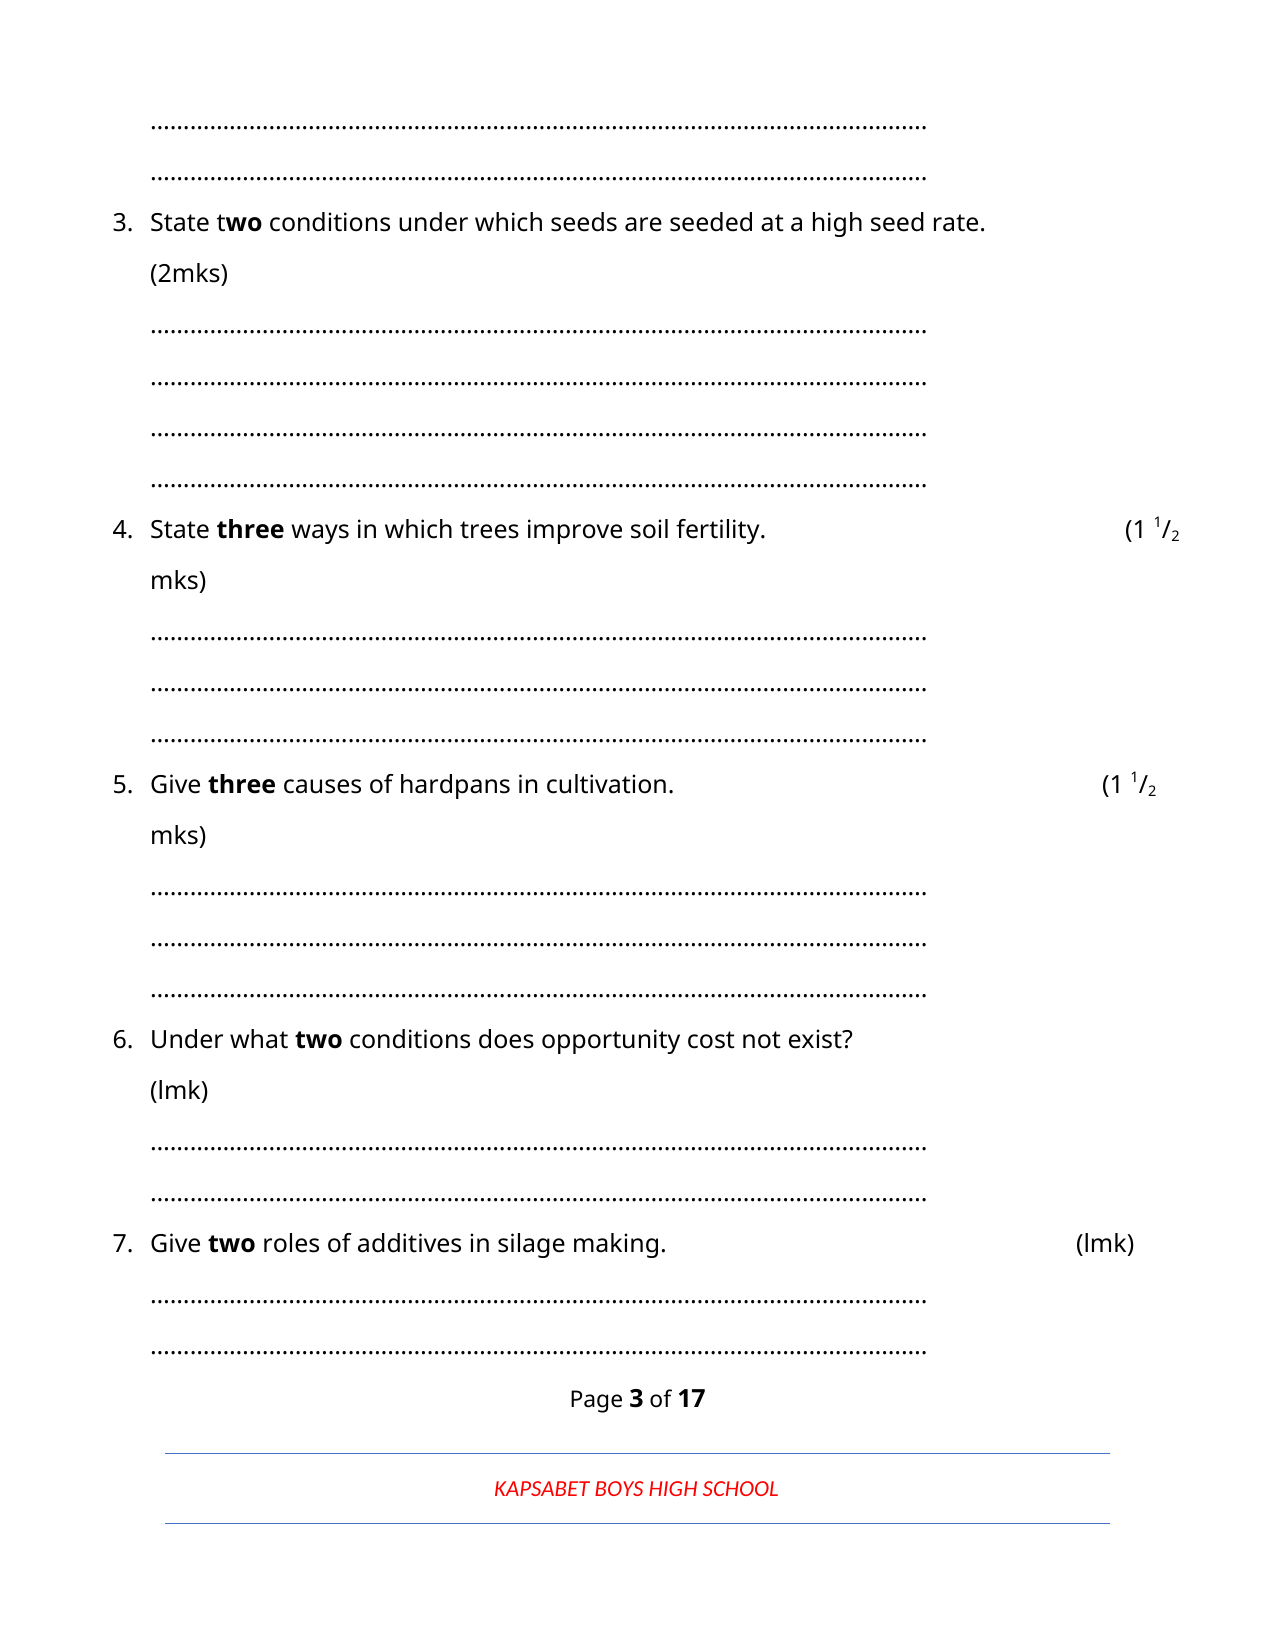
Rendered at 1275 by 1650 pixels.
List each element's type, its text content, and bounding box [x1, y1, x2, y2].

text ………………………………………………………………………………………………………. ………………………………………………………………………………………………………. [75, 358, 1200, 443]
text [75, 1277, 1200, 1311]
text ………………………………………………………………………………………………………. [75, 716, 1200, 749]
text ………………………………………………………………………………………………………. ………………………………………………………………………………………………………. [75, 920, 1200, 1005]
list Under what two conditions does opportunity cost not exist? (lmk) [112, 1022, 1200, 1107]
list State two conditions under which seeds are seeded at a high seed rate. (2mks) [112, 205, 1200, 290]
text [75, 1328, 1200, 1362]
list Give two roles of additives in silage making. (lmk) [112, 1226, 1200, 1260]
text ………………………………………………………………………………………………………. [75, 664, 1200, 698]
text ………………………………………………………………………………………………………. [75, 613, 1200, 647]
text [75, 154, 1200, 188]
list State three ways in which trees improve soil fertility. (1 1/2 mks) [112, 511, 1200, 596]
text ………………………………………………………………………………………………………. [75, 1124, 1200, 1158]
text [75, 103, 1200, 137]
text ………………………………………………………………………………………………………. [75, 869, 1200, 903]
text ………………………………………………………………………………………………………. [75, 460, 1200, 494]
text ………………………………………………………………………………………………………. [75, 307, 1200, 341]
list Give three causes of hardpans in cultivation. (1 1/2 mks) [112, 767, 1200, 852]
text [75, 1175, 1200, 1209]
